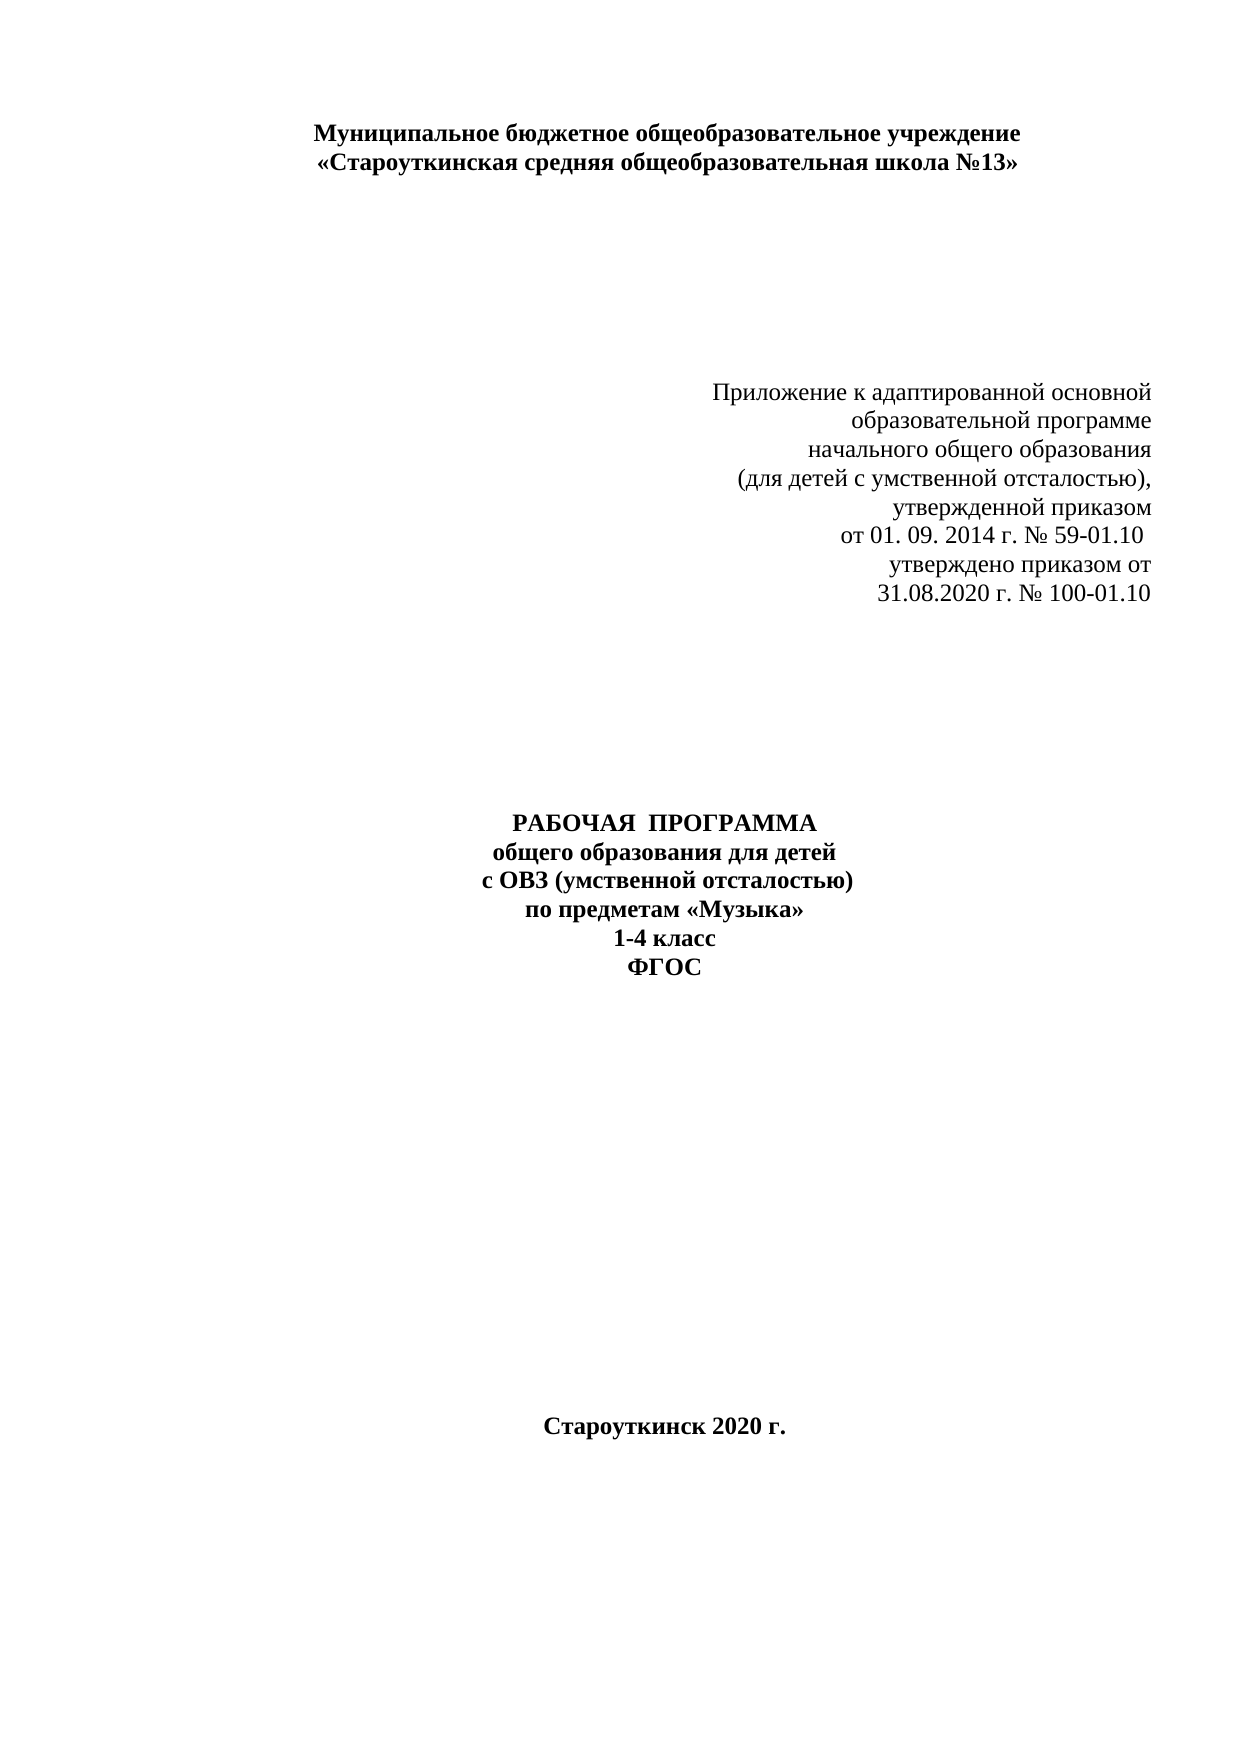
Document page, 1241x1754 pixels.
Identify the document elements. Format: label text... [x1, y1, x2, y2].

text общего образования для детей [177, 837, 1152, 866]
text от 01. 09. 2014 г. № 59-01.10 [177, 521, 1152, 549]
text ФГОС [177, 952, 1152, 981]
text по предметам «Музыка» [177, 894, 1152, 923]
text Староуткинск 2020 г. [177, 1411, 1152, 1440]
text утвержденной приказом [177, 492, 1152, 521]
text Муниципальное бюджетное общеобразовательное учреждение [177, 118, 1152, 147]
text 31.08.2020 г. № 100-01.10 [177, 578, 1152, 607]
text образовательной программе [177, 406, 1152, 434]
text «Староуткинская средняя общеобразовательная школа №13» [177, 147, 1152, 176]
text утверждено приказом от [177, 549, 1152, 578]
text Приложение к адаптированной основной [177, 377, 1152, 406]
text РАБОЧАЯ ПРОГРАММА [177, 808, 1152, 837]
text 1-4 класс [177, 923, 1152, 952]
text с ОВЗ (умственной отсталостью) [177, 866, 1152, 894]
text начального общего образования [177, 434, 1152, 463]
text (для детей с умственной отсталостью), [177, 463, 1152, 492]
